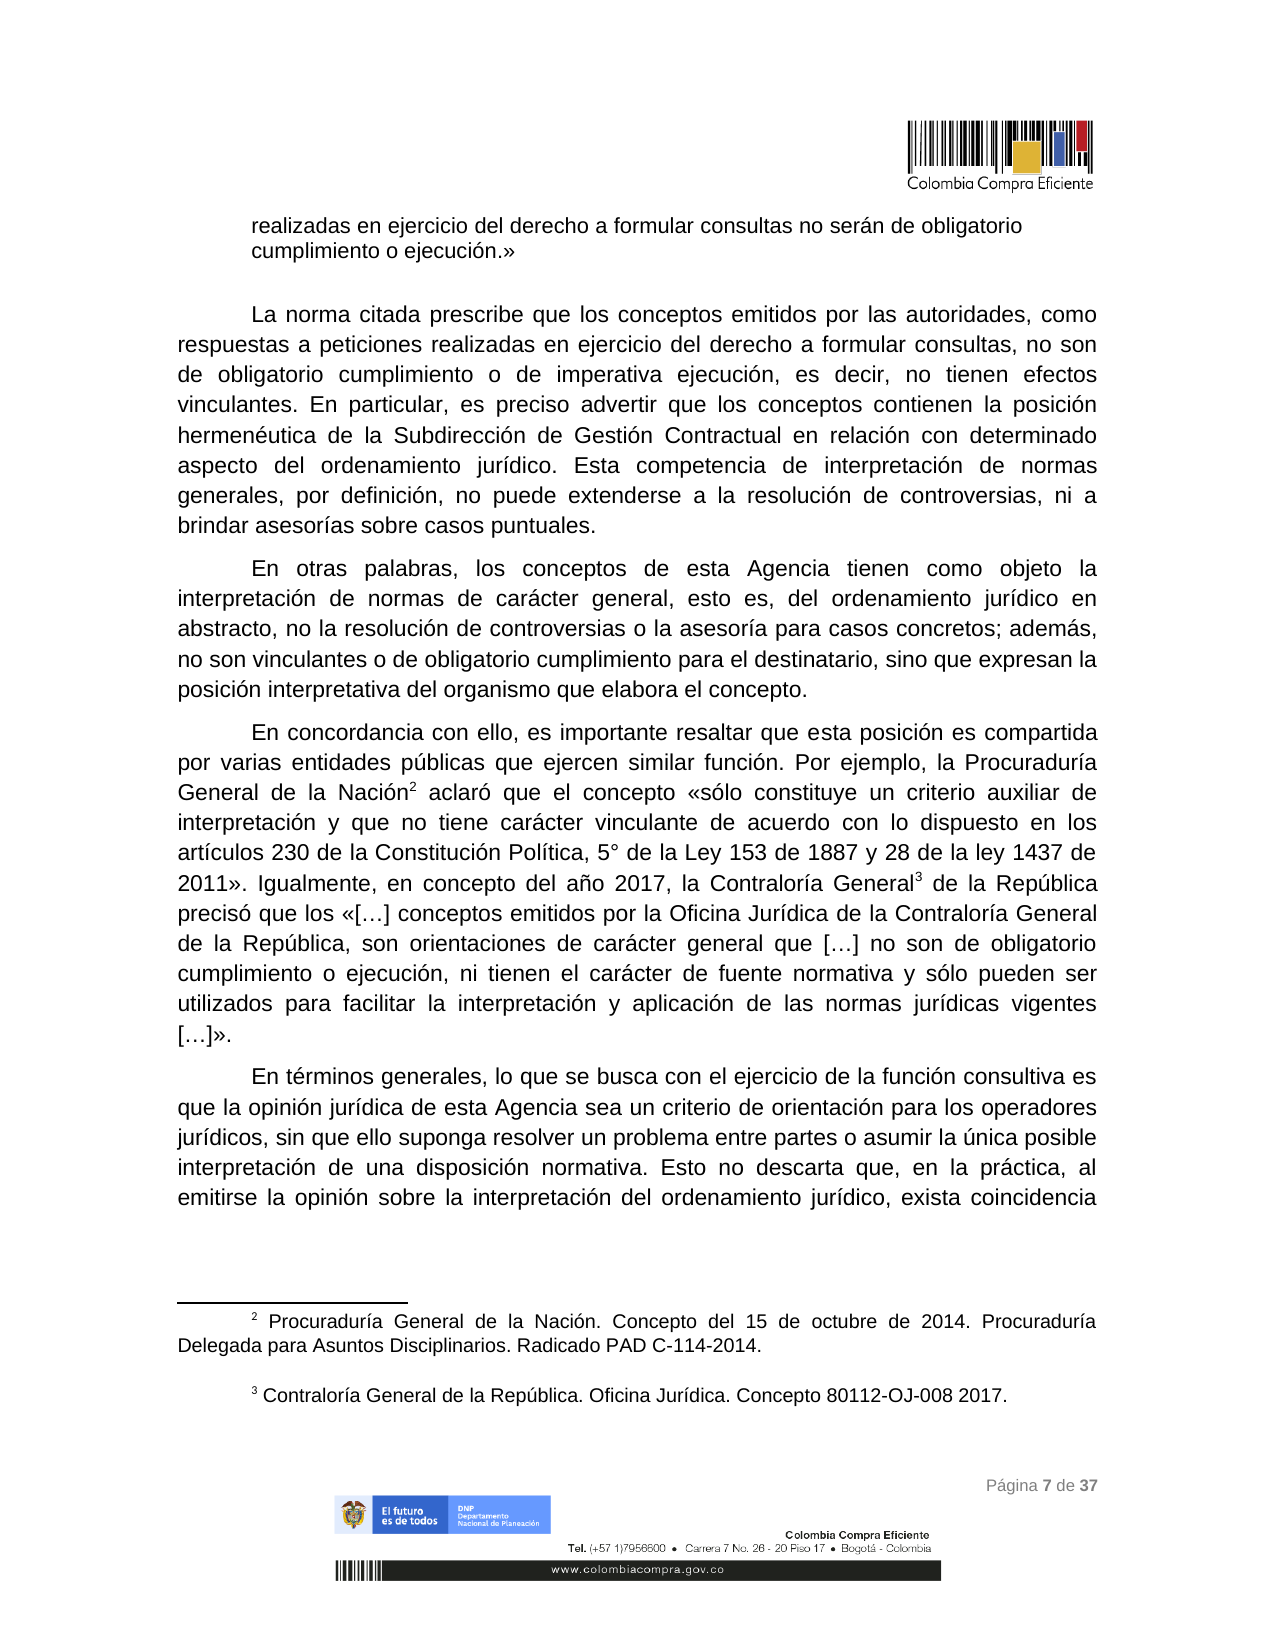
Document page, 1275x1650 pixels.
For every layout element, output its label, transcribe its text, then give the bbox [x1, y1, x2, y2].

text La norma citada prescribe que los conceptos emitidos por las autoridades, como respuestas a peticiones realizadas en ejercicio del derecho a formular consultas, no son de obligatorio cumplimiento o de imperativa ejecución, es decir, no tienen efectos vinculantes. En particular, es preciso advertir que los conceptos contienen la posición hermenéutica de la Subdirección de Gestión Contractual en relación con determinado aspecto del ordenamiento jurídico. Esta competencia de interpretación de normas generales, por definición, no puede extenderse a la resolución de controversias, ni a brindar asesorías sobre casos puntuales. [177, 301, 1098, 538]
text En otras palabras, los conceptos de esta Agencia tienen como objeto la interpretación de normas de carácter general, esto es, del ordenamiento jurídico en abstracto, no la resolución de controversias o la asesoría para casos concretos; además, no son vinculantes o de obligatorio cumplimiento para el destinatario, sino que expresan la posición interpretativa del organismo que elabora el concepto. [177, 555, 1098, 702]
text En concordancia con ello, es importante resaltar que esta posición es compartida por varias entidades públicas que ejercen similar función. Por ejemplo, la Procuraduría General de la Nación aclaró que el concepto «sólo constituye un criterio auxiliar de interpretación y que no tiene carácter vinculante de acuerdo con lo dispuesto en los artículos 230 de la Constitución Política, 5° de la Ley 153 de 1887 y 28 de la ley 1437 de 2011». Igualmente, en concepto del año 2017, la Contraloría General de la República precisó que los «[…] conceptos emitidos por la Oficina Jurídica de la Contraloría General de la República, son orientaciones de carácter general que […] no son de obligatorio cumplimiento o ejecución, ni tienen el carácter de fuente normativa y sólo pueden ser utilizados para facilitar la interpretación y aplicación de las normas jurídicas vigentes […]». [177, 718, 1098, 1047]
picture [899, 114, 1099, 196]
picture [334, 1495, 942, 1581]
